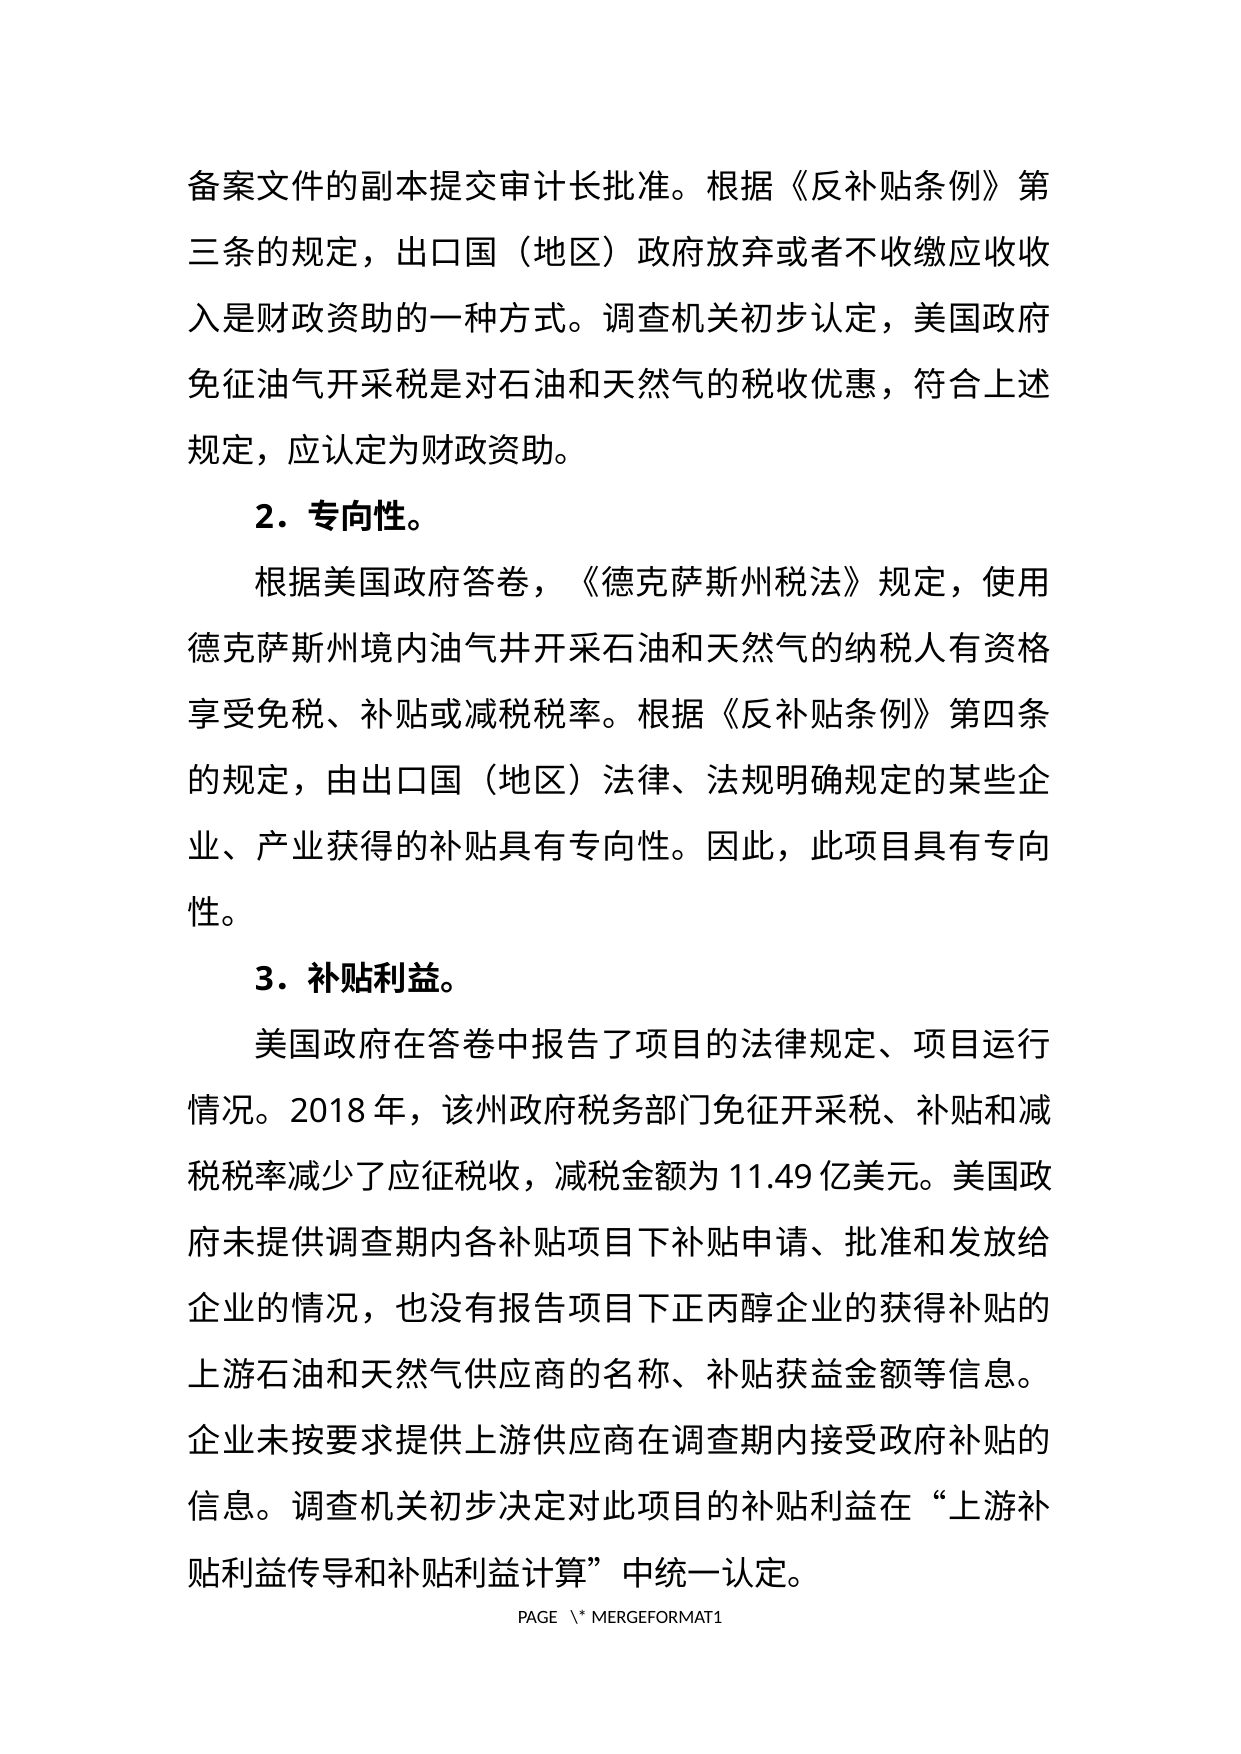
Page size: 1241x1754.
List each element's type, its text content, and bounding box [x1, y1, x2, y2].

text 3．补贴利益。 [187, 943, 1053, 1009]
text 美国政府在答卷中报告了项目的法律规定、项目运行情况。2018年，该州政府税务部门免征开采税、补贴和减税税率减少了应征税收，减税金额为11.49亿美元。美国政府未提供调查期内各补贴项目下补贴申请、批准和发放给企业的情况，也没有报告项目下正丙醇企业的获得补贴的上游石油和天然气供应商的名称、补贴获益金额等信息。企业未按要求提供上游供应商在调查期内接受政府补贴的信息。调查机关初步决定对此项目的补贴利益在“上游补贴利益传导和补贴利益计算”中统一认定。 [187, 1009, 1053, 1603]
text 根据美国政府答卷，《德克萨斯州税法》规定，使用德克萨斯州境内油气井开采石油和天然气的纳税人有资格享受免税、补贴或减税税率。根据《反补贴条例》第四条的规定，由出口国（地区）法律、法规明确规定的某些企业、产业获得的补贴具有专向性。因此，此项目具有专向性。 [187, 547, 1053, 943]
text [187, 151, 1053, 481]
text 2．专向性。 [187, 481, 1053, 547]
